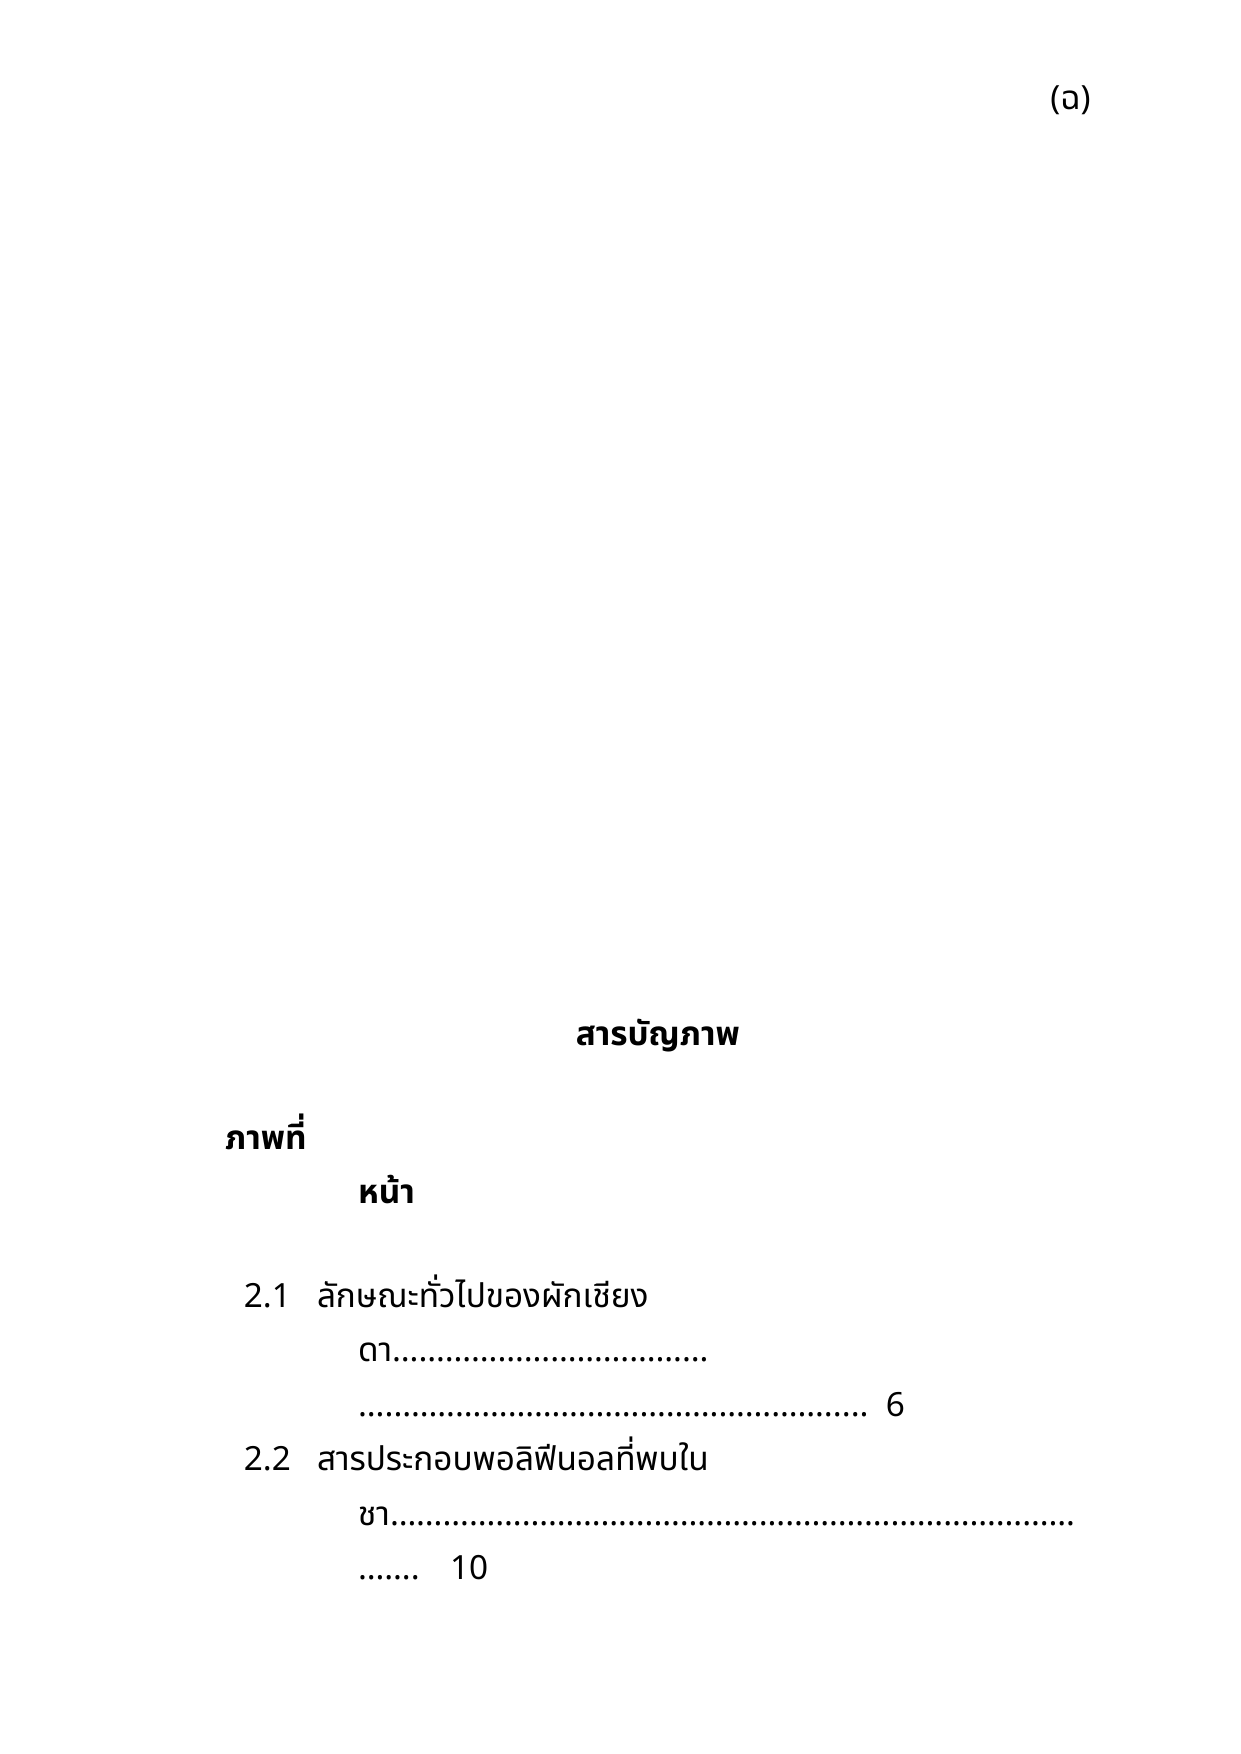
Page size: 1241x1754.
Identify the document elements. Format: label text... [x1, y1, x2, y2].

text สารบัญภาพ [225, 1010, 1090, 1061]
text ภาพที่ หน้า [225, 1114, 1090, 1218]
text 2.1 ลักษณะทั่วไปของผักเชียงดา…………………………………..…………………………………………..... 6 [225, 1271, 1090, 1431]
text 2.2 สารประกอบพอลิฟีนอลที่พบในชา…………………………………………………………………………. 10 [225, 1435, 1090, 1594]
